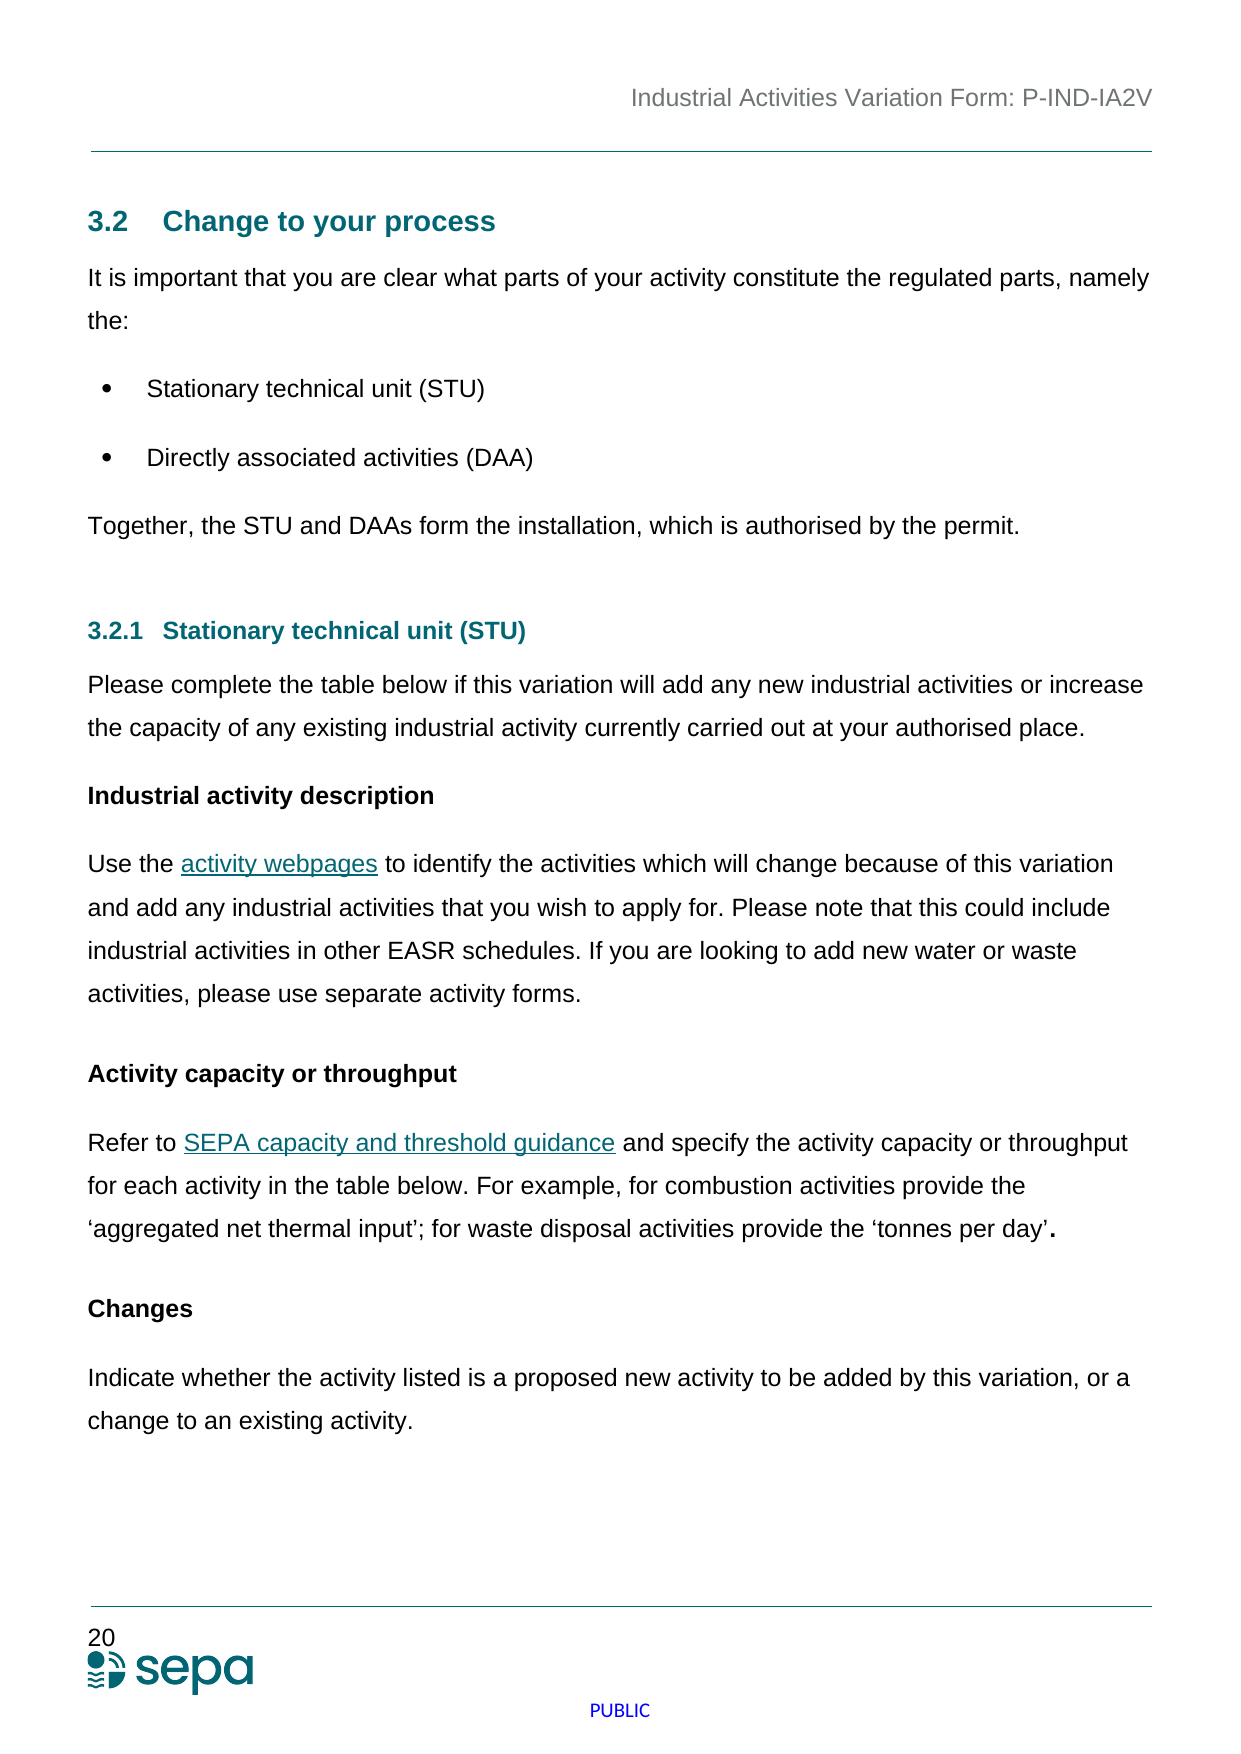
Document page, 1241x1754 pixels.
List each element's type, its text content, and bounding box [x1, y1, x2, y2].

list Directly associated activities (DAA) [102, 442, 1153, 471]
text Changes [87, 1294, 1153, 1323]
list Stationary technical unit (STU) [102, 374, 1153, 403]
subtitle 3.2.1 Stationary technical unit (STU) [87, 616, 1153, 645]
text Indicate whether the activity listed is a proposed new activity to be added by this variation, or a change to an existing activity. [87, 1363, 1153, 1434]
text It is important that you are clear what parts of your activity constitute the regulated parts, namely the: [87, 263, 1153, 335]
text Together, the STU and DAAs form the installation, which is authorised by the permit. [87, 511, 1153, 539]
picture [87, 1651, 253, 1695]
text Use the activity webpages to identify the activities which will change because of this variation and add any industrial activities that you wish to apply for. Please note that this could include industrial activities in other EASR schedules. If you are looking to add new water or waste activities, please use separate activity forms. [87, 849, 1153, 1008]
text Please complete the table below if this variation will add any new industrial activities or increase the capacity of any existing industrial activity currently carried out at your authorised place. [87, 670, 1153, 742]
subtitle 3.2 Change to your process [87, 204, 1153, 238]
text Refer to SEPA capacity and threshold guidance and specify the activity capacity or throughput for each activity in the table below. For example, for combustion activities provide the ‘aggregated net thermal input’; for waste disposal activities provide the ‘tonnes per day’. [87, 1128, 1153, 1243]
text Industrial activity description [87, 781, 1153, 810]
text Activity capacity or throughput [87, 1059, 1153, 1088]
